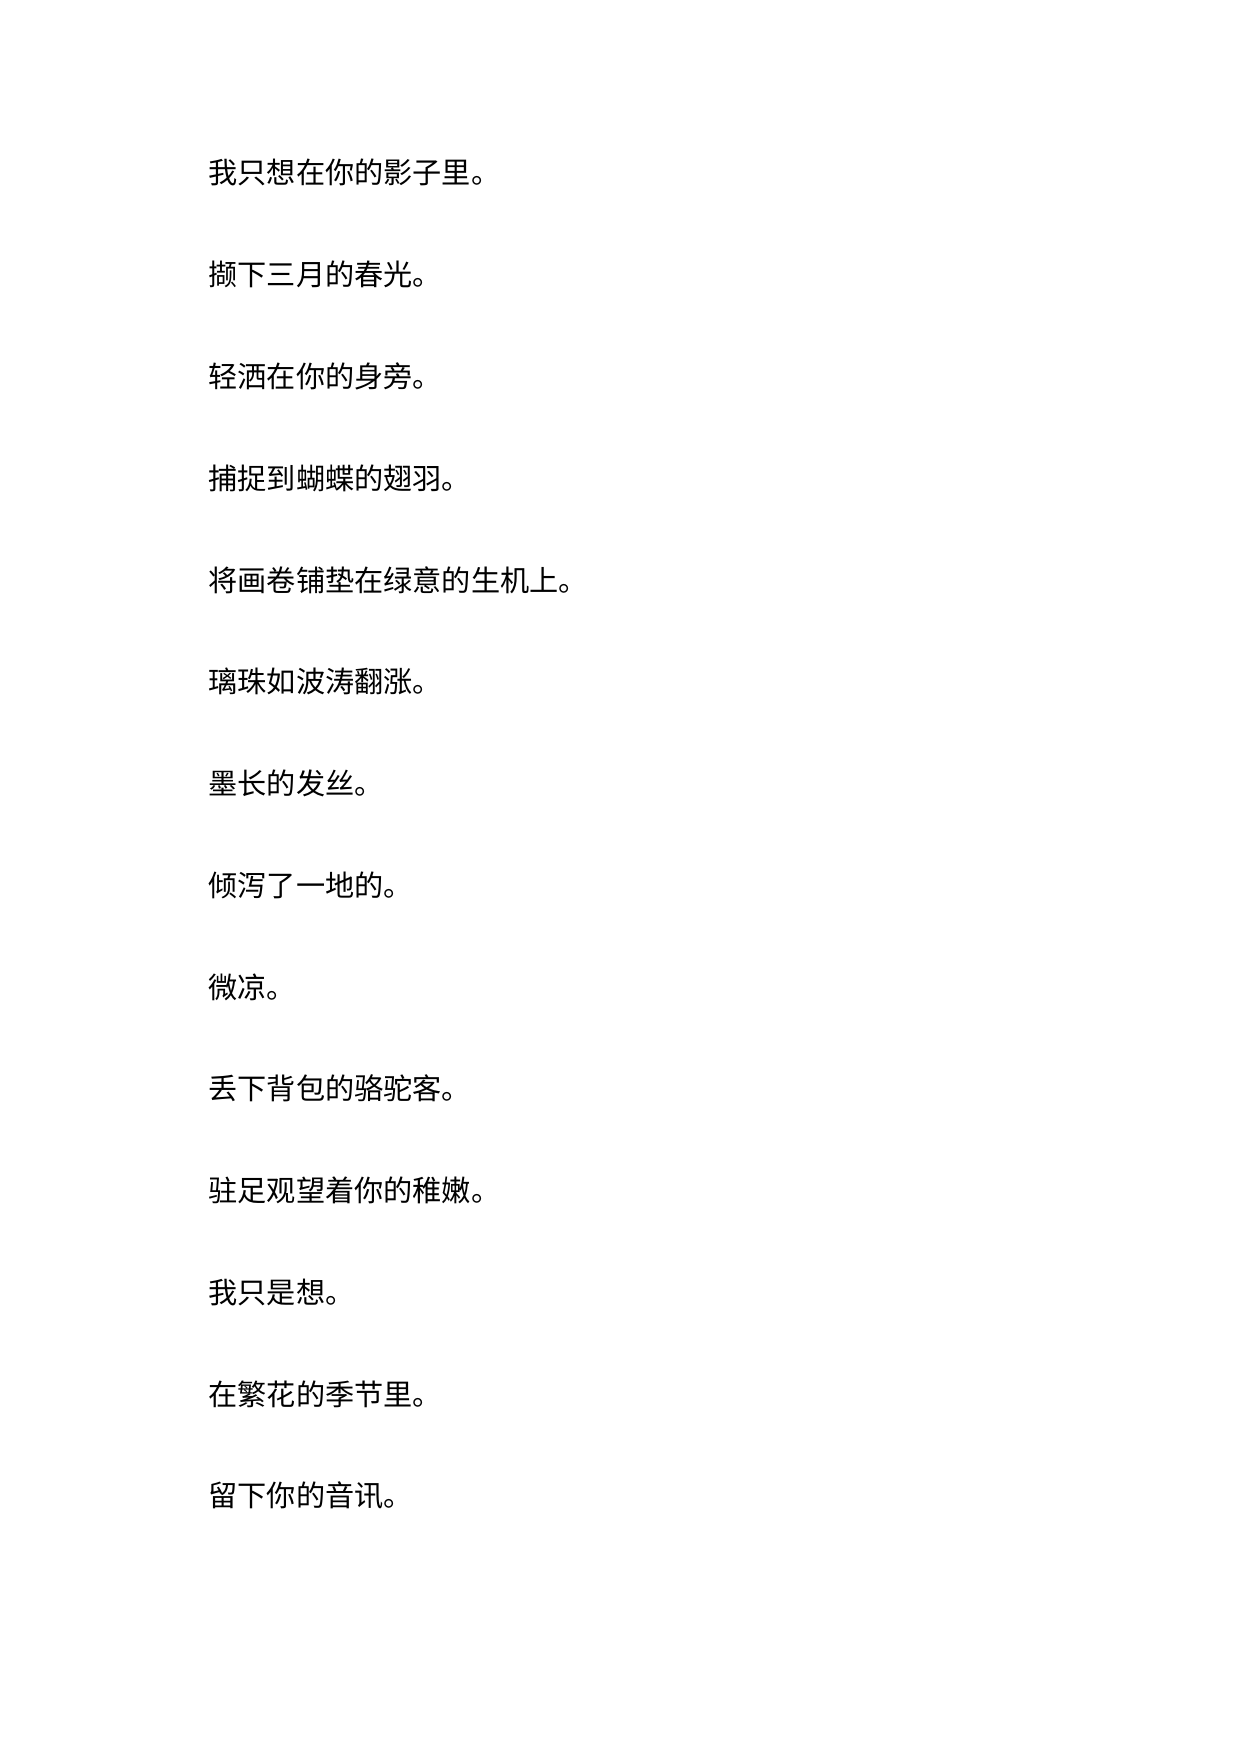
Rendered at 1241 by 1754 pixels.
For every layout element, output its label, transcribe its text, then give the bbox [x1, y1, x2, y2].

text 墨长的发丝。 [150, 761, 1090, 803]
text 在繁花的季节里。 [150, 1371, 1090, 1413]
text 驻足观望着你的稚嫩。 [150, 1168, 1090, 1210]
text 璃珠如波涛翻涨。 [150, 659, 1090, 701]
text 丢下背包的骆驼客。 [150, 1066, 1090, 1108]
text 倾泻了一地的。 [150, 862, 1090, 905]
text 捕捉到蝴蝶的翅羽。 [150, 455, 1090, 498]
text 撷下三月的春光。 [150, 252, 1090, 294]
text 我只想在你的影子里。 [150, 150, 1090, 192]
text 微凉。 [150, 964, 1090, 1006]
text 轻洒在你的身旁。 [150, 353, 1090, 396]
text 将画卷铺垫在绿意的生机上。 [150, 557, 1090, 599]
text 我只是想。 [150, 1269, 1090, 1312]
text 留下你的音讯。 [150, 1473, 1090, 1515]
